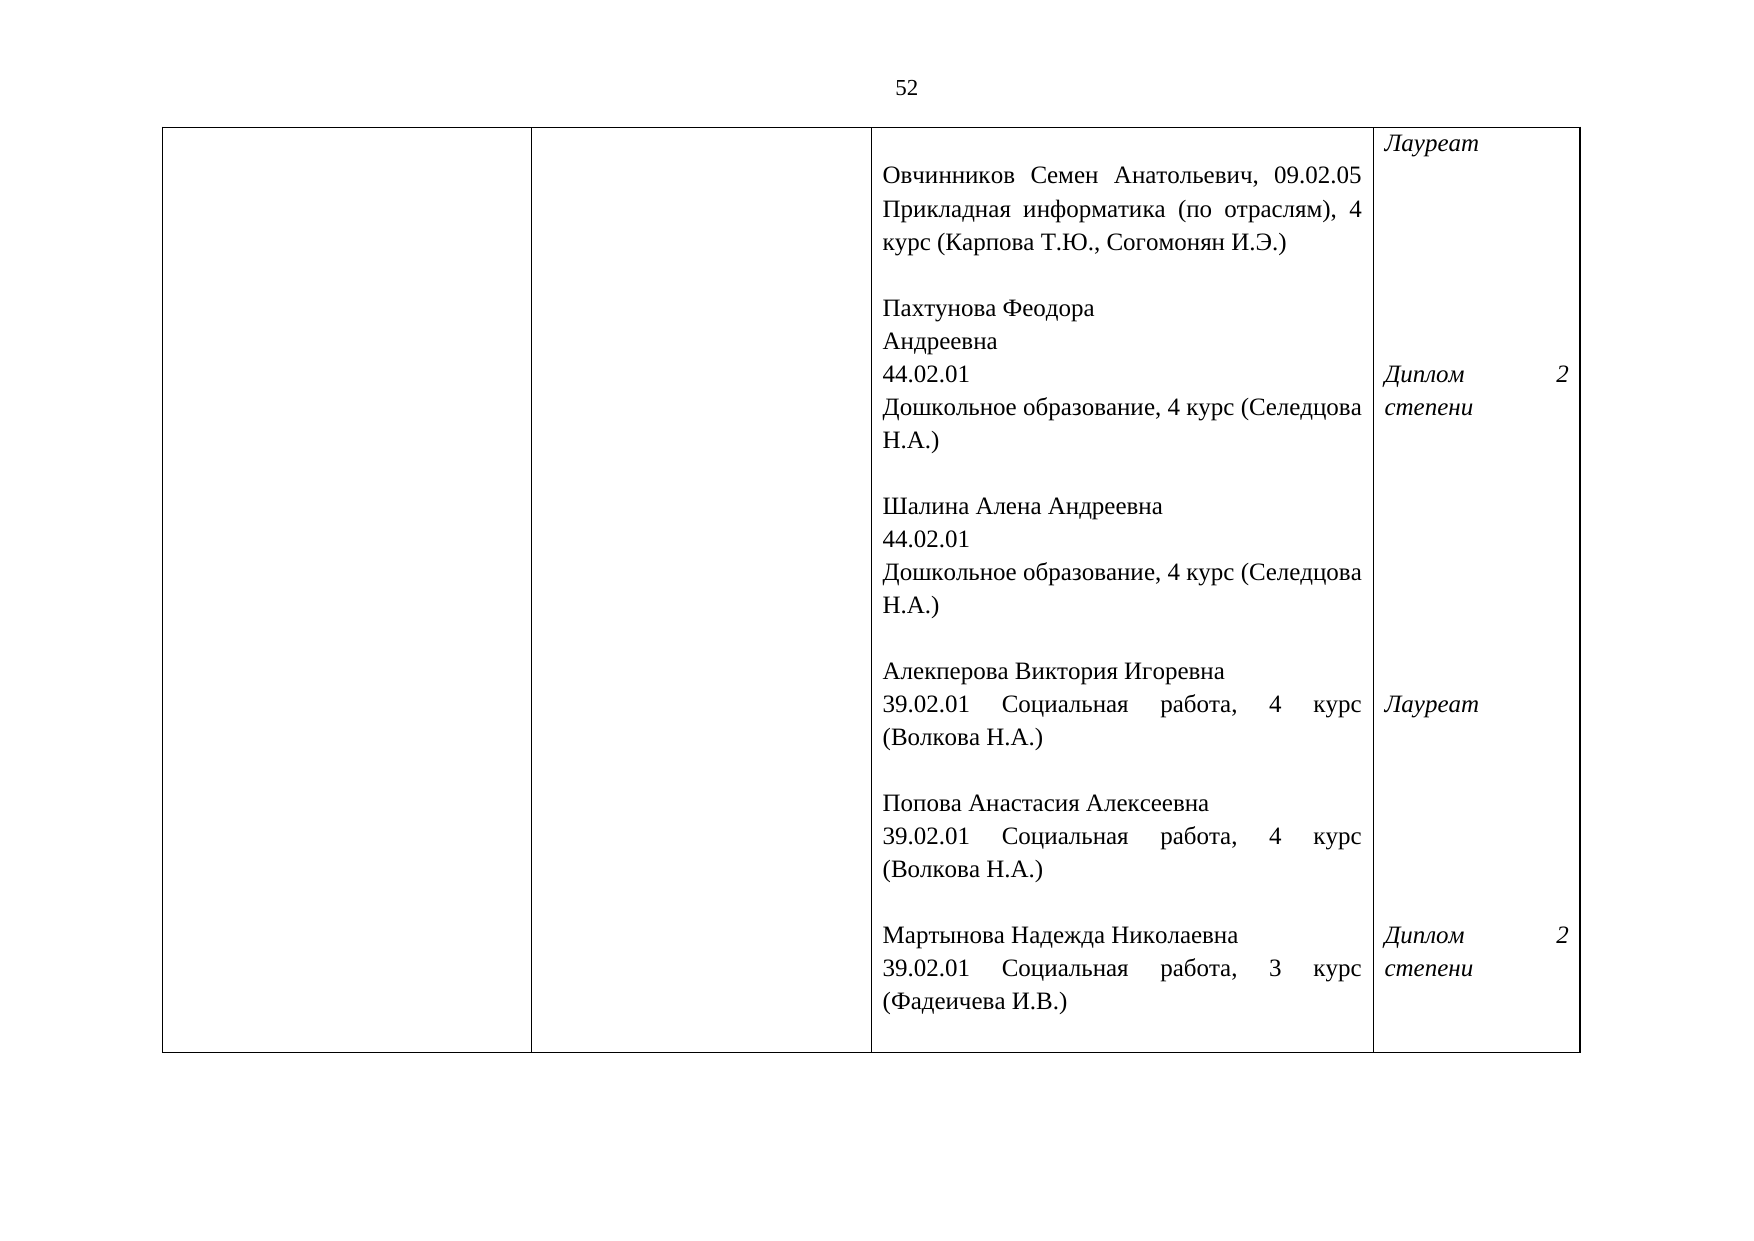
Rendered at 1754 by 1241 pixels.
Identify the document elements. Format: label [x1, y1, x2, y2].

table_cell [872, 128, 1373, 1052]
table_cell [163, 128, 531, 1052]
table_cell [532, 128, 871, 1052]
table_cell [1374, 128, 1579, 1052]
